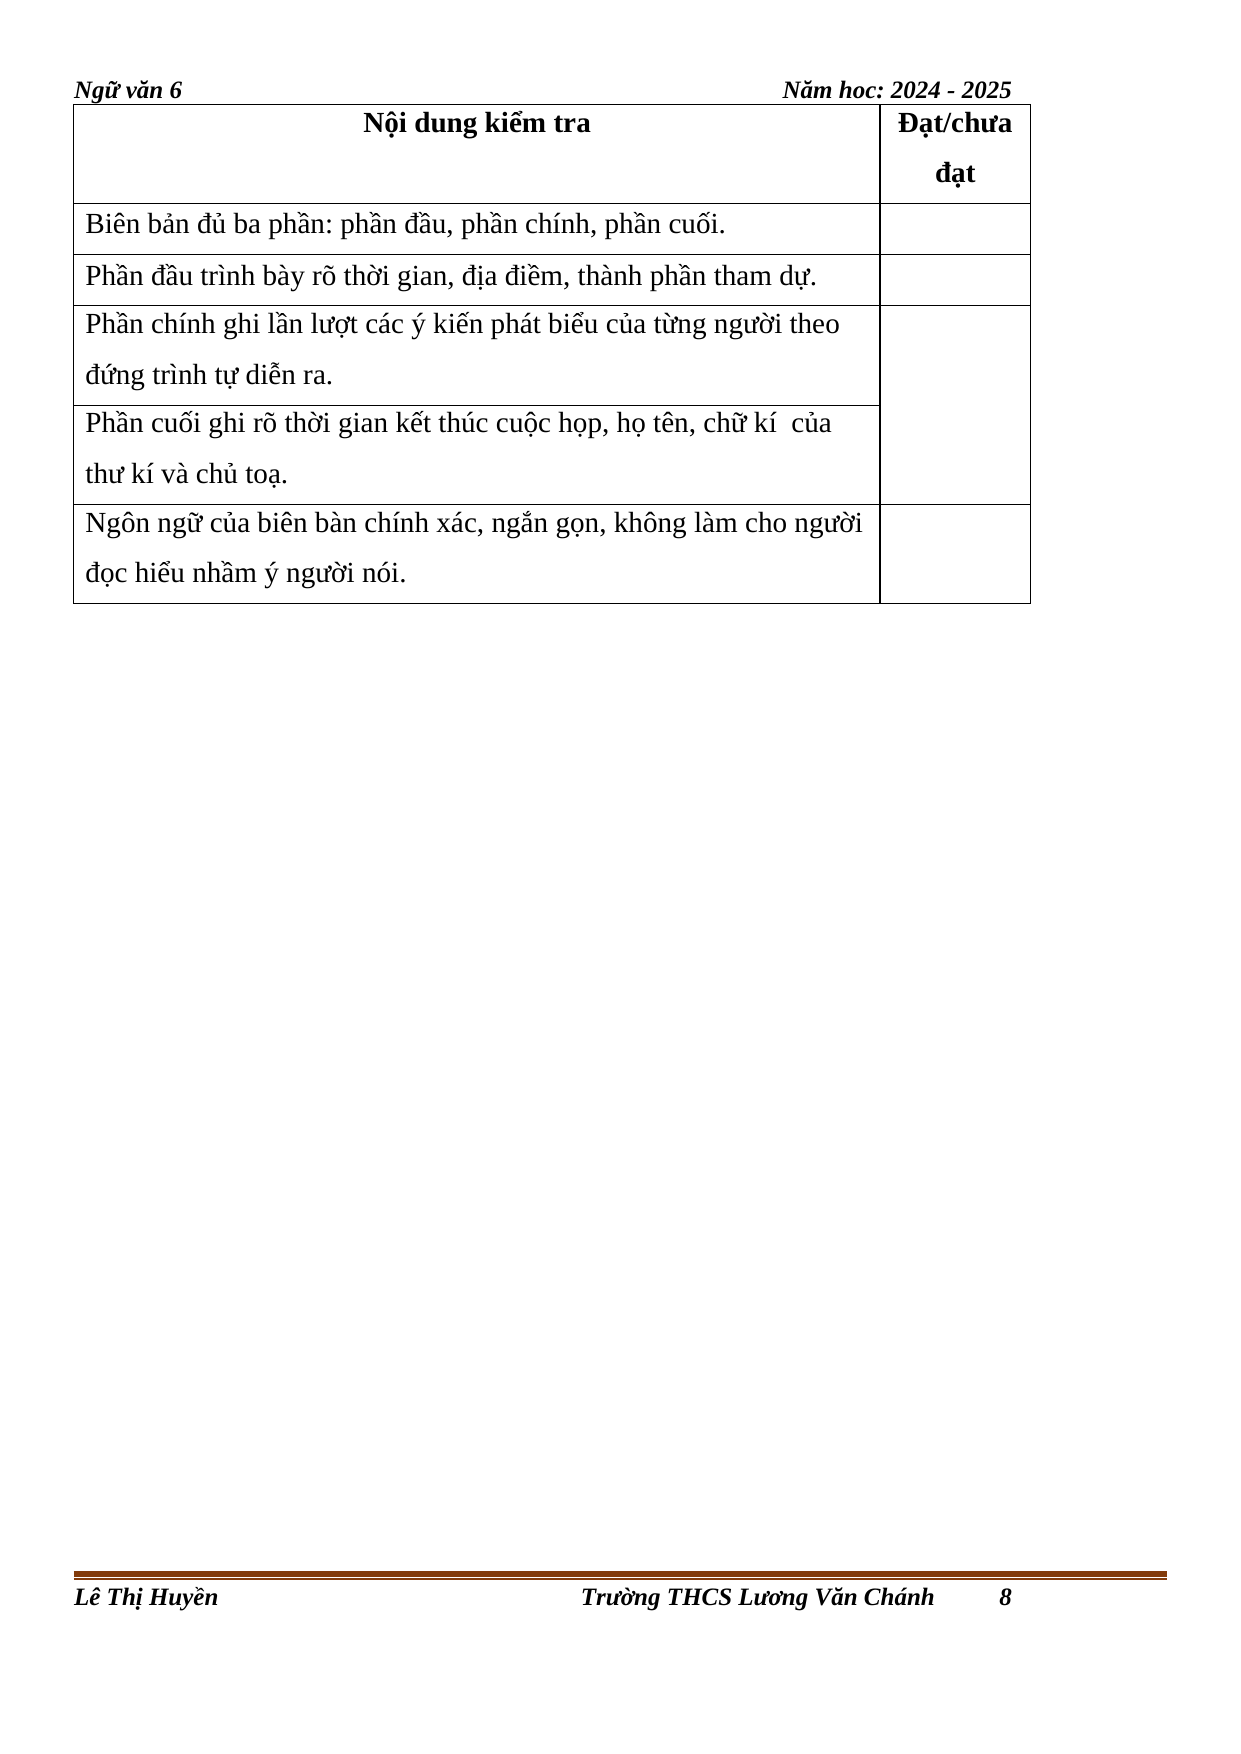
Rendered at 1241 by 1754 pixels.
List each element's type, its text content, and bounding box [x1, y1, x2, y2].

table_cell [881, 255, 1030, 305]
table_cell Biên bản đủ ba phần: phần đầu, phần chính, phần cuối. [74, 204, 879, 254]
table_cell [881, 306, 1030, 504]
table_cell [881, 505, 1030, 603]
table_cell Phần cuối ghi rõ thời gian kết thúc cuộc họp, họ tên, chữ kí của thư kí và chủ toạ. [74, 406, 879, 504]
table_cell [881, 204, 1030, 254]
table_cell Phần chính ghi lần lượt các ý kiến phát biểu của từng người theo đứng trình tự diễn ra. [74, 306, 879, 404]
table_cell Phần đầu trình bày rõ thời gian, địa điềm, thành phần tham dự. [74, 255, 879, 305]
table_header Nội dung kiểm tra [74, 105, 879, 203]
table_header Đạt/chưa đạt [881, 105, 1030, 203]
table_cell Ngôn ngữ của biên bàn chính xác, ngắn gọn, không làm cho người đọc hiểu nhầm ý người nói. [74, 505, 879, 603]
